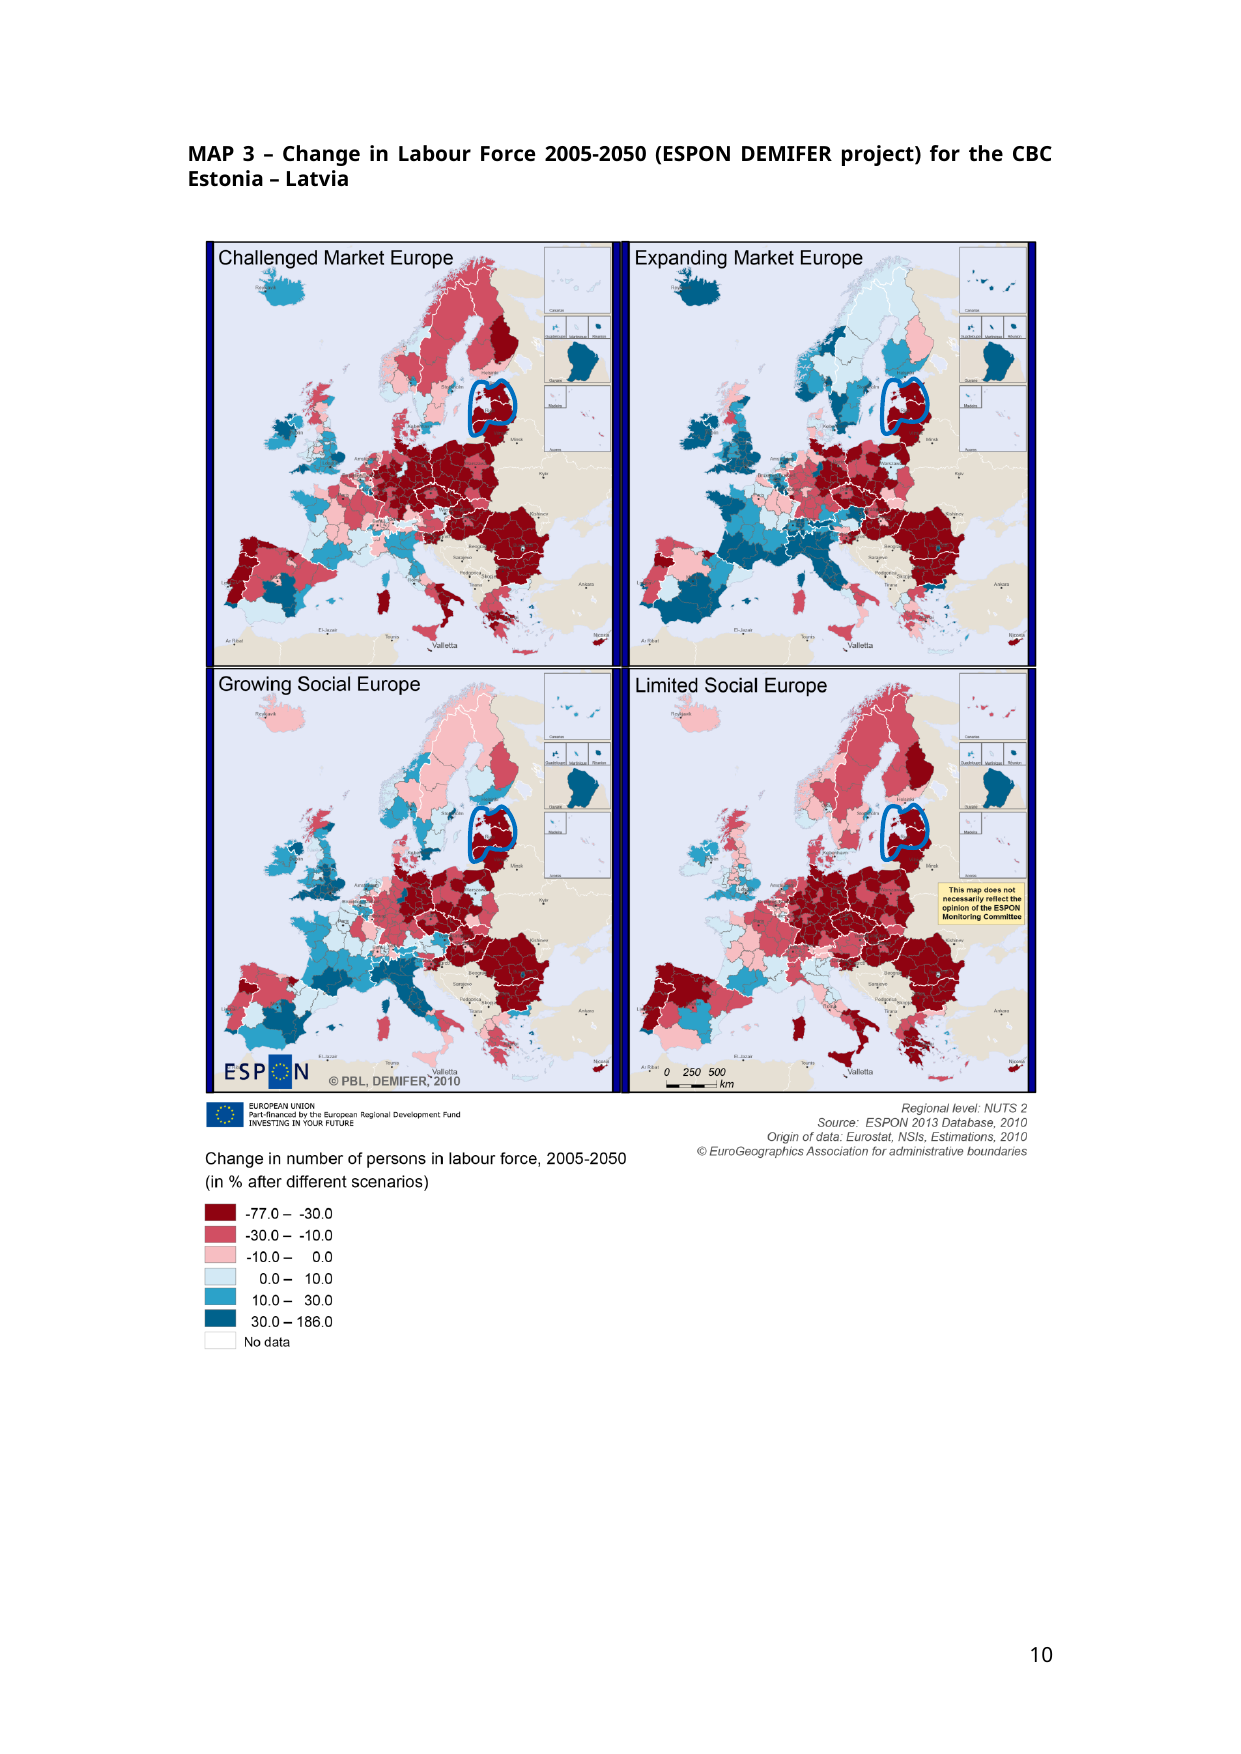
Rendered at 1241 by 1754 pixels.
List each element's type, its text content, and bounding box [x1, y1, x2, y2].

text MAP 3 – Change in Labour Force 2005-2050 (ESPON DEMIFER project) for the CBC Estonia – Latvia [187, 142, 1053, 192]
picture [187, 232, 1054, 1367]
